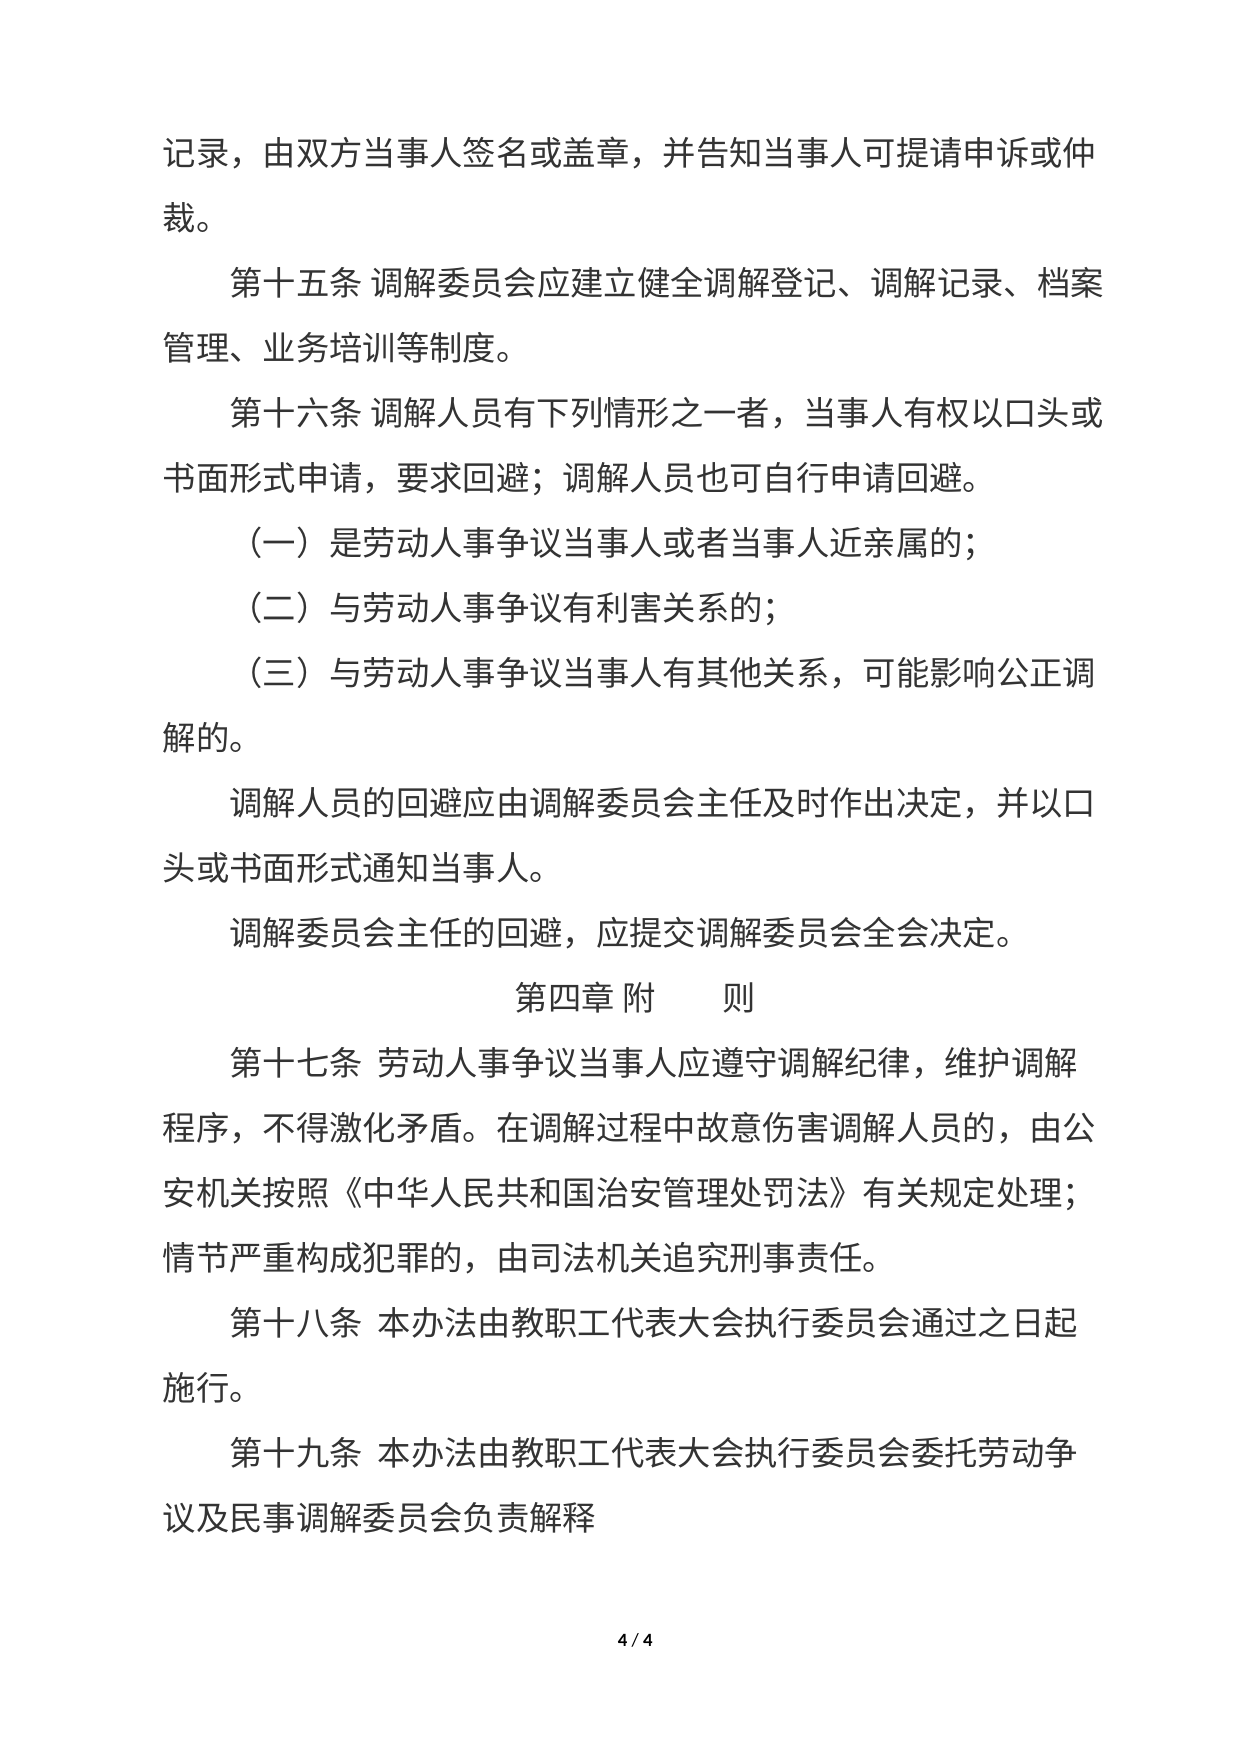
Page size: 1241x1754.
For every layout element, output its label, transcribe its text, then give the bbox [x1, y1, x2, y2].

text 第十八条 本办法由教职工代表大会执行委员会通过之日起施行。 [162, 1288, 1107, 1418]
text 第十七条 劳动人事争议当事人应遵守调解纪律，维护调解程序，不得激化矛盾。在调解过程中故意伤害调解人员的，由公安机关按照《中华人民共和国治安管理处罚法》有关规定处理；情节严重构成犯罪的，由司法机关追究刑事责任。 [162, 1028, 1107, 1288]
text （一）是劳动人事争议当事人或者当事人近亲属的； [162, 508, 1107, 573]
text （三）与劳动人事争议当事人有其他关系，可能影响公正调解的。 [162, 638, 1107, 768]
text 调解人员的回避应由调解委员会主任及时作出决定，并以口头或书面形式通知当事人。 [162, 768, 1107, 898]
text 第十五条 调解委员会应建立健全调解登记、调解记录、档案管理、业务培训等制度。 [162, 248, 1107, 378]
text 调解委员会主任的回避，应提交调解委员会全会决定。 [162, 898, 1107, 963]
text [162, 118, 1107, 248]
text 第四章 附 则 [162, 963, 1107, 1028]
text （二）与劳动人事争议有利害关系的； [162, 573, 1107, 638]
text 第十六条 调解人员有下列情形之一者，当事人有权以口头或书面形式申请，要求回避；调解人员也可自行申请回避。 [162, 378, 1107, 508]
text 第十九条 本办法由教职工代表大会执行委员会委托劳动争议及民事调解委员会负责解释 [162, 1418, 1107, 1548]
